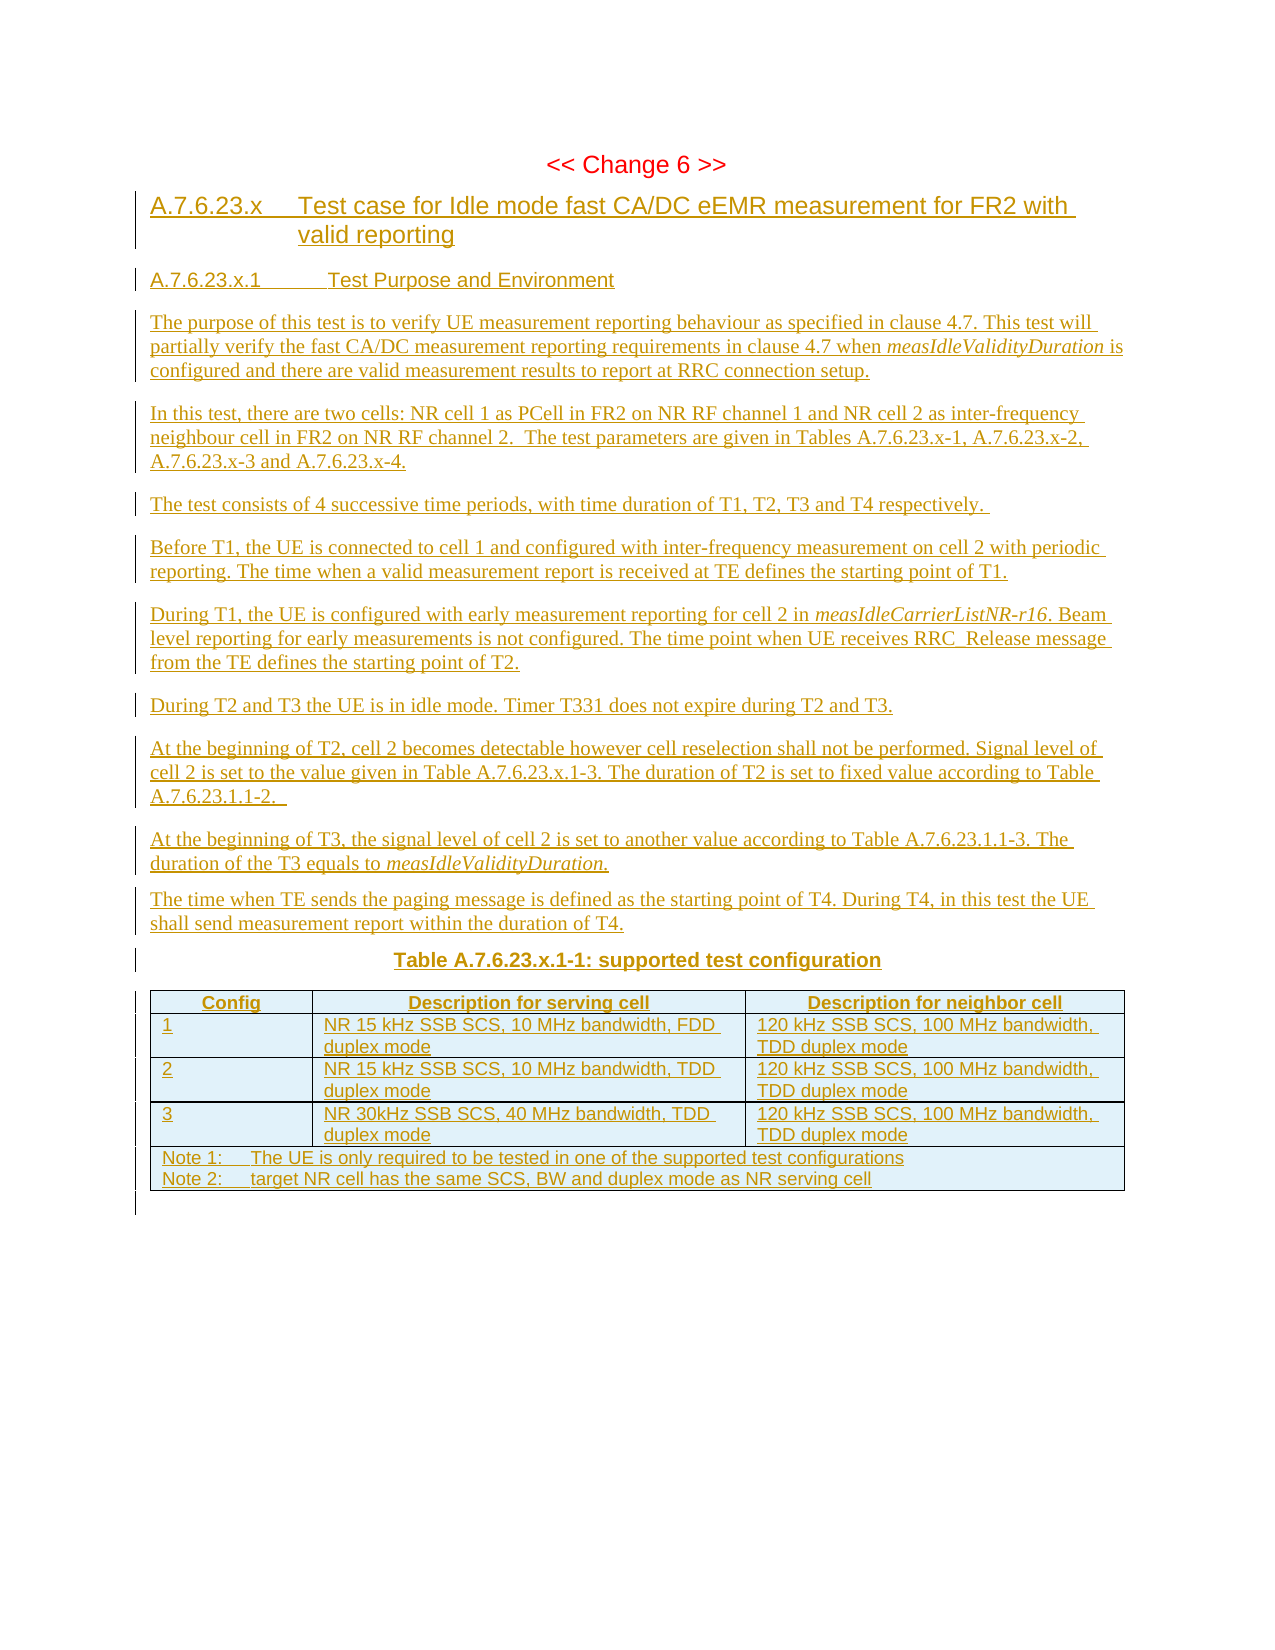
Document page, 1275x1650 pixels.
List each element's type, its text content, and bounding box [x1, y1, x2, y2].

text << Change 6 >> [148, 150, 1125, 179]
